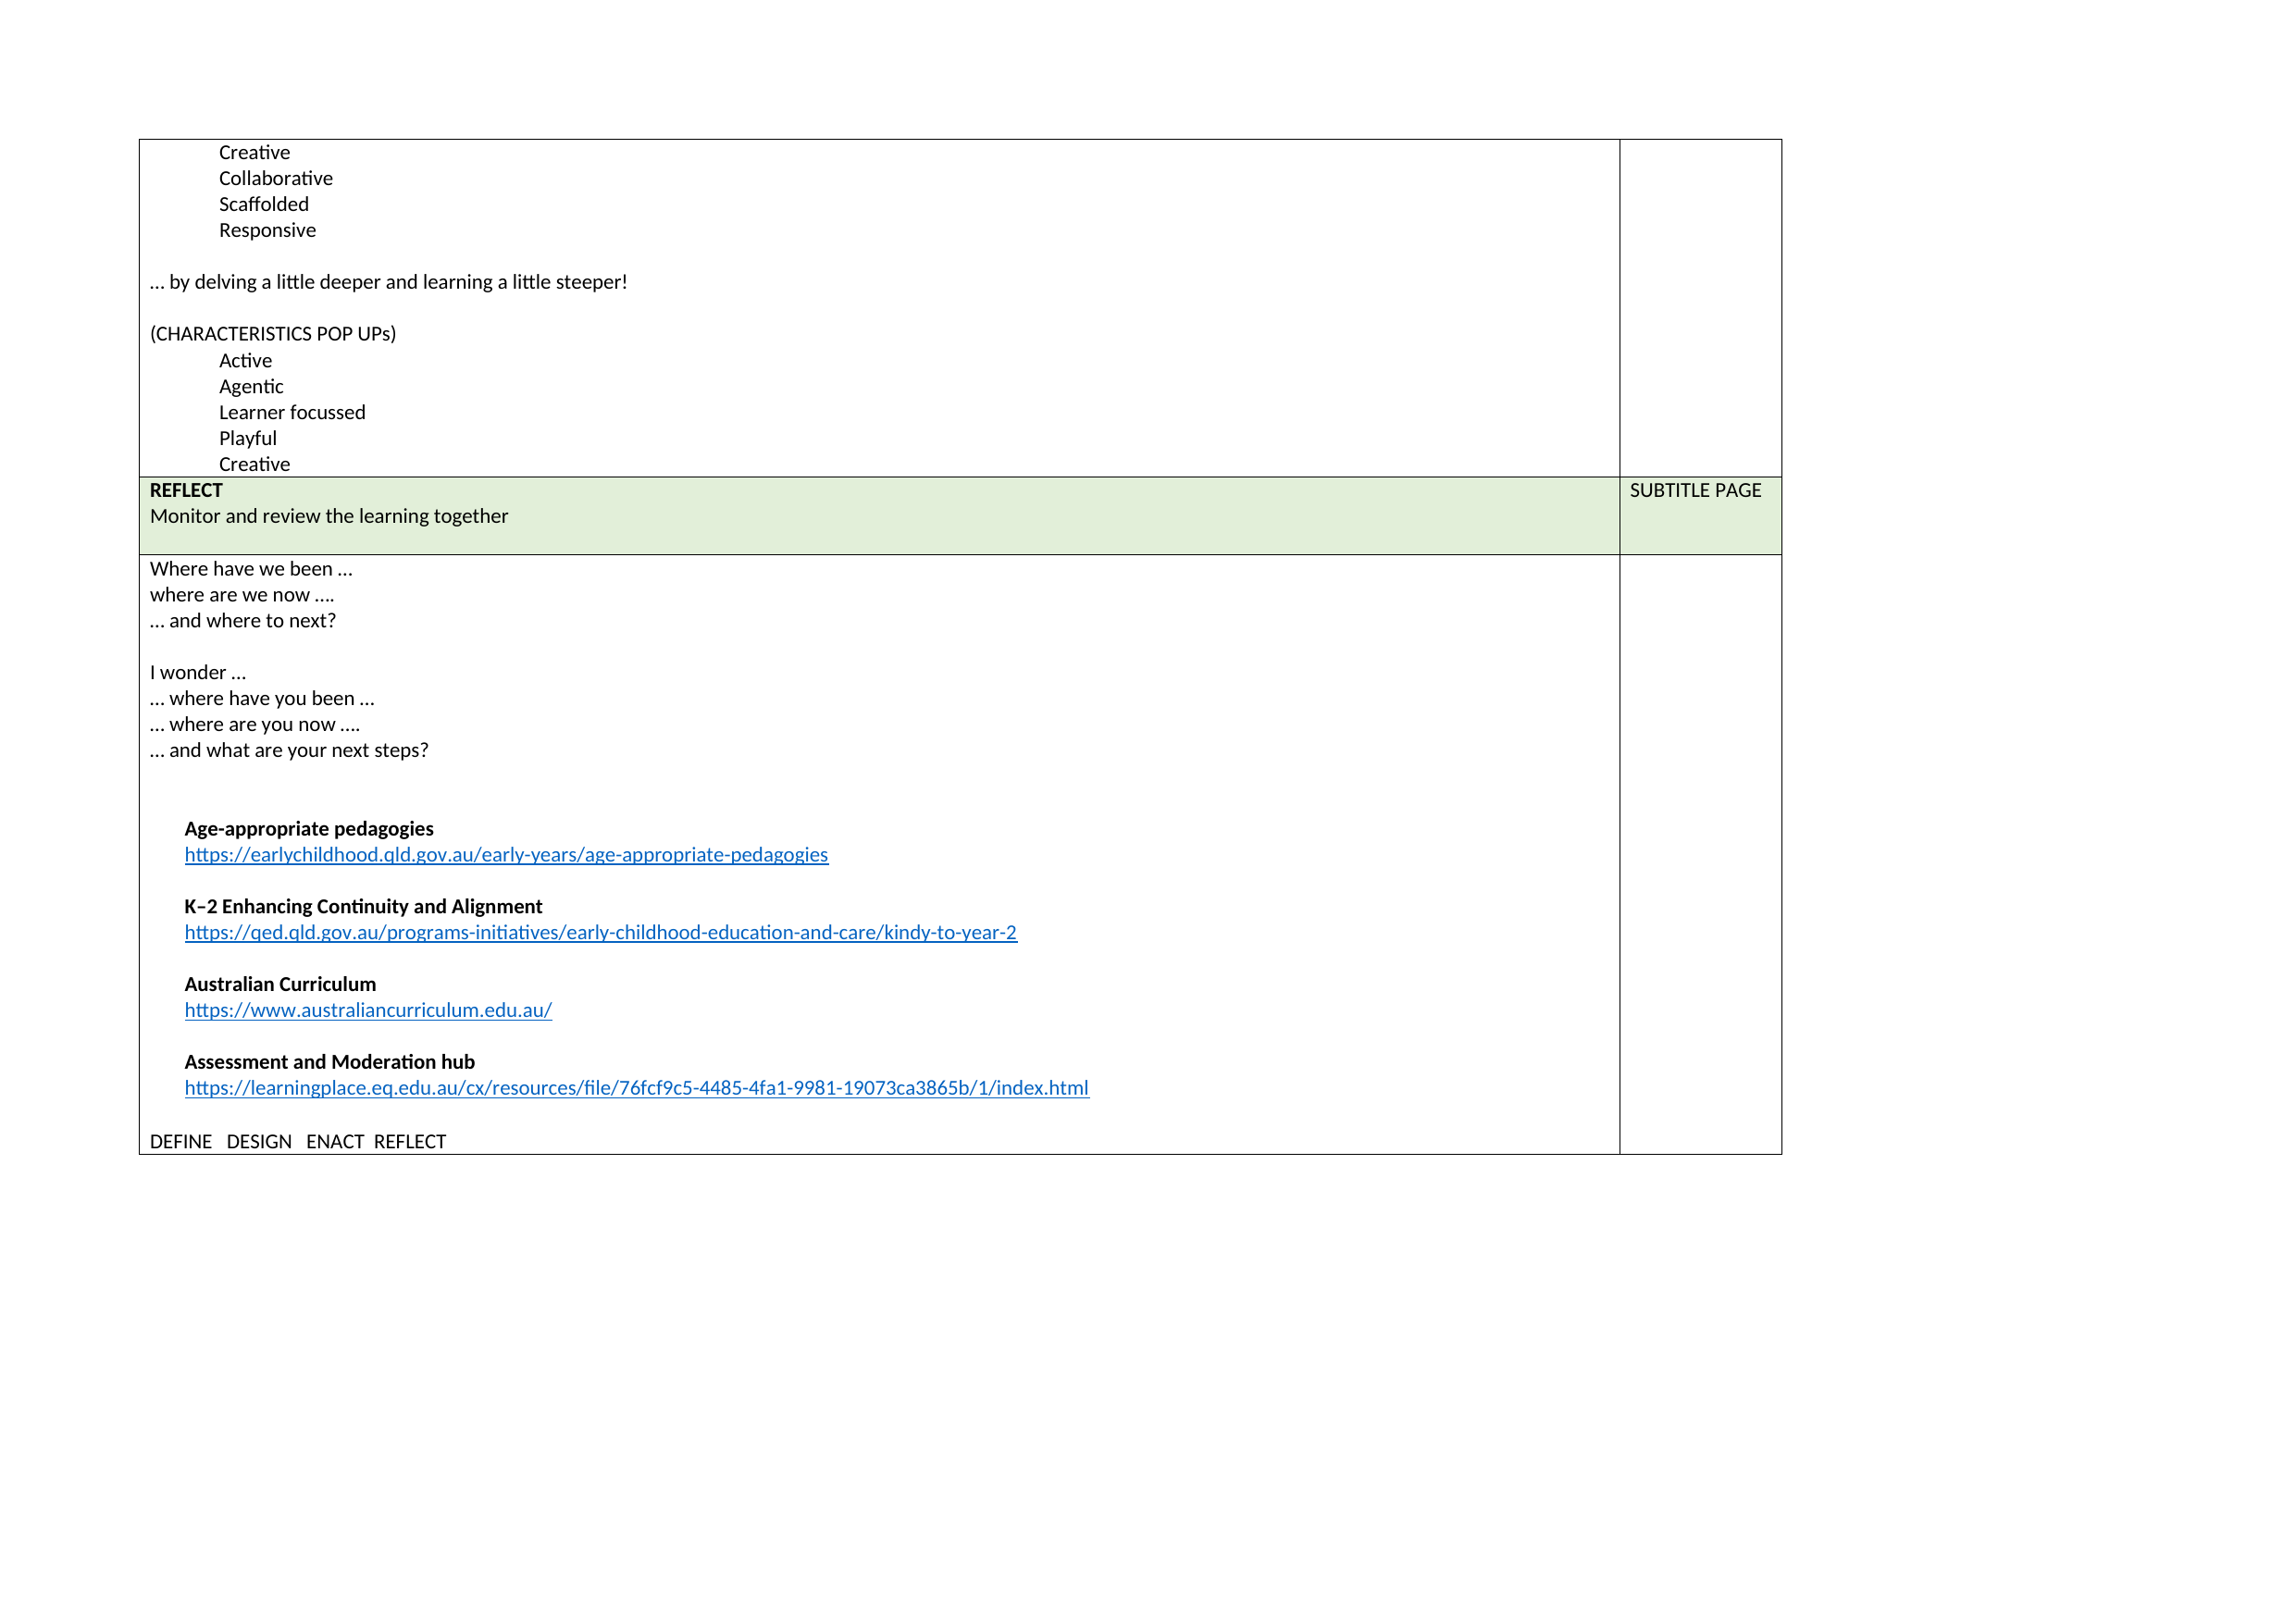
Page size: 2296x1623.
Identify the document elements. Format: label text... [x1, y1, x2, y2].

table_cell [140, 140, 1620, 477]
table_cell [1620, 140, 1781, 477]
table_cell Where have we been … where are we now …. … and where to next? I wonder … … where have you been … … where are you now …. … and what are your next steps? Age-appropriate pedagogies https://earlychildhood.qld.gov.au/early-years/age-appropriate-pedagogies K–2 Enhancing Continuity and Alignment https://qed.qld.gov.au/programs-initiatives/early-childhood-education-and-care/kindy-to-year-2 Australian Curriculum https://www.australiancurriculum.edu.au/ Assessment and Moderation hub https://learningplace.eq.edu.au/cx/resources/file/76fcf9c5-4485-4fa1-9981-19073ca3865b/1/index.html DEFINE DESIGN ENACT REFLECT [140, 555, 1620, 1154]
table_cell SUBTITLE PAGE [1620, 477, 1781, 554]
table_cell REFLECT Monitor and review the learning together [140, 477, 1620, 554]
table_cell [1620, 555, 1781, 1154]
